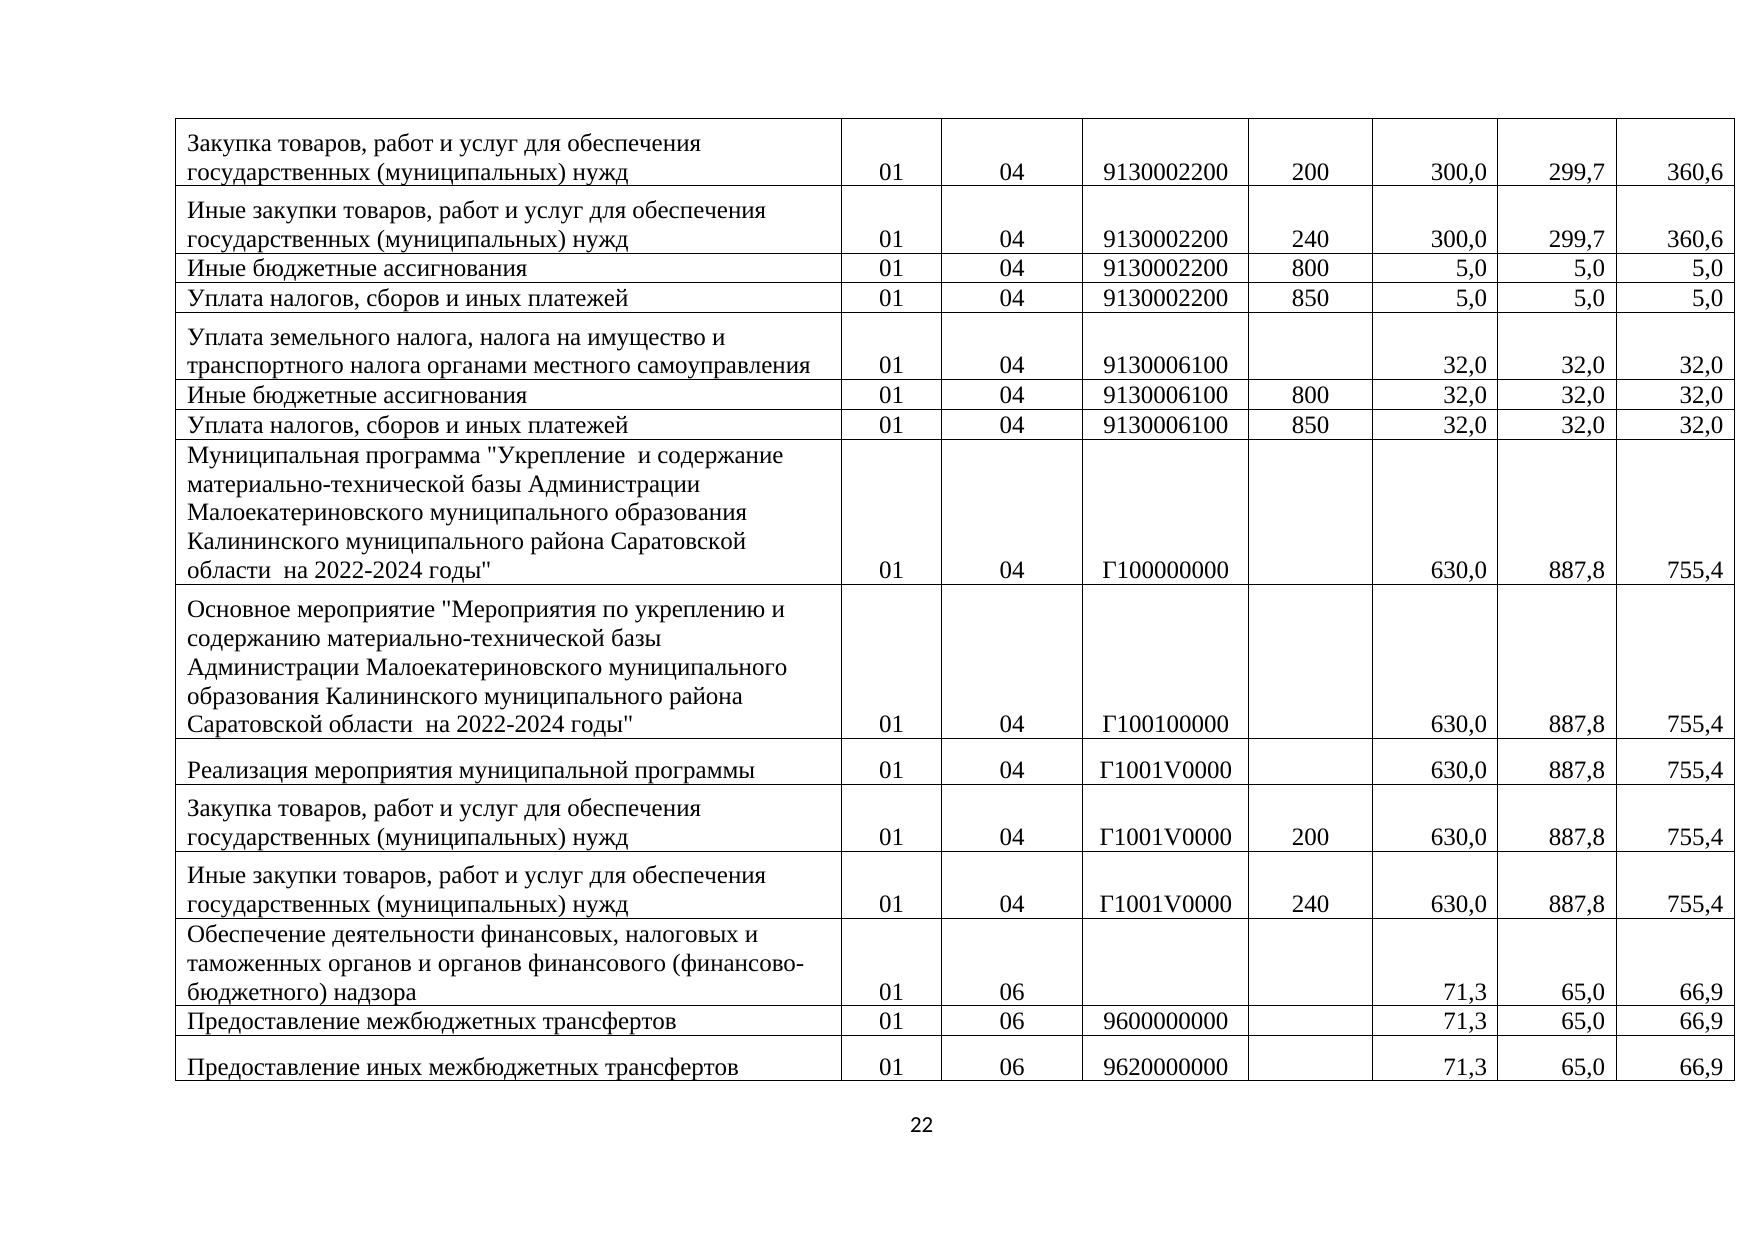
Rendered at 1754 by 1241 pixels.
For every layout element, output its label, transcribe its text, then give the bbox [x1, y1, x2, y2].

table_cell 299,7 [1498, 119, 1616, 185]
table_cell 01 [842, 410, 941, 439]
table_cell 5,0 [1373, 254, 1497, 282]
table_cell 01 [842, 440, 941, 584]
table_cell 360,6 [1617, 186, 1734, 252]
table_cell 5,0 [1373, 283, 1497, 312]
table_cell 887,8 [1498, 440, 1616, 584]
table_cell 71,3 [1373, 1006, 1497, 1035]
table_cell 04 [942, 119, 1082, 185]
table_cell Г1001V0000 [1083, 852, 1248, 918]
table_cell [1083, 919, 1248, 1005]
table_cell 04 [942, 254, 1082, 282]
table_cell 01 [842, 852, 941, 918]
table_cell 9130006100 [1083, 313, 1248, 379]
table_cell 06 [942, 1036, 1082, 1080]
table_cell Г1001V0000 [1083, 739, 1248, 784]
table_cell 01 [842, 919, 941, 1005]
table_cell 32,0 [1617, 313, 1734, 379]
table_cell 755,4 [1617, 785, 1734, 851]
table_cell 9130002200 [1083, 254, 1248, 282]
table_cell 9130002200 [1083, 186, 1248, 252]
table_cell 300,0 [1373, 186, 1497, 252]
table_cell 01 [842, 283, 941, 312]
table_cell 04 [942, 380, 1082, 409]
table_cell 01 [842, 313, 941, 379]
table_cell 240 [1249, 186, 1372, 252]
table_cell 630,0 [1373, 585, 1497, 738]
table_cell 04 [942, 313, 1082, 379]
table_cell 850 [1249, 283, 1372, 312]
table_cell 71,3 [1373, 919, 1497, 1005]
table_cell 32,0 [1373, 410, 1497, 439]
table_cell 299,7 [1498, 186, 1616, 252]
table_cell Закупка товаров, работ и услуг для обеспечения государственных (муниципальных) нужд [176, 785, 841, 851]
table_cell 32,0 [1617, 380, 1734, 409]
table_cell 800 [1249, 380, 1372, 409]
table_cell Закупка товаров, работ и услуг для обеспечения государственных (муниципальных) нужд [176, 119, 841, 185]
table_cell 01 [842, 186, 941, 252]
table_cell [1249, 585, 1372, 738]
table_cell 5,0 [1498, 283, 1616, 312]
table_cell 755,4 [1617, 852, 1734, 918]
table_cell 5,0 [1617, 283, 1734, 312]
table_cell 66,9 [1617, 919, 1734, 1005]
table_cell 32,0 [1498, 313, 1616, 379]
table_cell 32,0 [1373, 313, 1497, 379]
table_cell 04 [942, 785, 1082, 851]
table_cell Уплата земельного налога, налога на имущество и транспортного налога органами местного самоуправления [176, 313, 841, 379]
table_cell 01 [842, 254, 941, 282]
table_cell [1249, 739, 1372, 784]
table_cell 9130006100 [1083, 410, 1248, 439]
table_cell 04 [942, 739, 1082, 784]
table_cell 06 [942, 919, 1082, 1005]
table_cell 32,0 [1498, 380, 1616, 409]
table_cell [1249, 1036, 1372, 1080]
table_cell Г100000000 [1083, 440, 1248, 584]
table_cell 01 [842, 785, 941, 851]
table_cell Основное мероприятие "Мероприятия по укреплению и содержанию материально-технической базы Администрации Малоекатериновского муниципального образования Калининского муниципального района Саратовской области на 2022-2024 годы" [176, 585, 841, 738]
table_cell 887,8 [1498, 585, 1616, 738]
table_cell 01 [842, 739, 941, 784]
table_cell 01 [842, 1006, 941, 1035]
table_cell 06 [942, 1006, 1082, 1035]
table_cell Муниципальная программа "Укрепление и содержание материально-технической базы Администрации Малоекатериновского муниципального образования Калининского муниципального района Саратовской области на 2022-2024 годы" [176, 440, 841, 584]
table_cell 9130006100 [1083, 380, 1248, 409]
table_cell 630,0 [1373, 739, 1497, 784]
table_cell Иные закупки товаров, работ и услуг для обеспечения государственных (муниципальных) нужд [176, 186, 841, 252]
table_cell 04 [942, 186, 1082, 252]
table_cell 32,0 [1498, 410, 1616, 439]
table_cell 300,0 [1373, 119, 1497, 185]
table_cell 04 [942, 440, 1082, 584]
table_cell 32,0 [1617, 410, 1734, 439]
table_cell Предоставление иных межбюджетных трансфертов [176, 1036, 841, 1080]
table_cell 5,0 [1498, 254, 1616, 282]
table_cell 5,0 [1617, 254, 1734, 282]
table_cell Иные закупки товаров, работ и услуг для обеспечения государственных (муниципальных) нужд [176, 852, 841, 918]
table_cell [1249, 1006, 1372, 1035]
table_cell 887,8 [1498, 852, 1616, 918]
table_cell 240 [1249, 852, 1372, 918]
table_cell 630,0 [1373, 785, 1497, 851]
table_cell 01 [842, 585, 941, 738]
table_cell 04 [942, 585, 1082, 738]
table_cell Реализация мероприятия муниципальной программы [176, 739, 841, 784]
table_cell 887,8 [1498, 785, 1616, 851]
table_cell 630,0 [1373, 440, 1497, 584]
table_cell 755,4 [1617, 440, 1734, 584]
table_cell 32,0 [1373, 380, 1497, 409]
table_cell 65,0 [1498, 919, 1616, 1005]
table_cell 9600000000 [1083, 1006, 1248, 1035]
table_cell 66,9 [1617, 1036, 1734, 1080]
table_cell 360,6 [1617, 119, 1734, 185]
table_cell 01 [842, 119, 941, 185]
table_cell 9620000000 [1083, 1036, 1248, 1080]
table_cell [1249, 313, 1372, 379]
table_cell 630,0 [1373, 852, 1497, 918]
table_cell 65,0 [1498, 1036, 1616, 1080]
table_cell 71,3 [1373, 1036, 1497, 1080]
table_cell [1249, 919, 1372, 1005]
table_cell 200 [1249, 119, 1372, 185]
table_cell [1249, 440, 1372, 584]
table_cell 200 [1249, 785, 1372, 851]
table_cell 9130002200 [1083, 283, 1248, 312]
table_cell Предоставление межбюджетных трансфертов [176, 1006, 841, 1035]
table_cell Уплата налогов, сборов и иных платежей [176, 283, 841, 312]
table_cell 01 [842, 1036, 941, 1080]
table_cell Уплата налогов, сборов и иных платежей [176, 410, 841, 439]
table_cell 04 [942, 852, 1082, 918]
table_cell Г100100000 [1083, 585, 1248, 738]
table_cell 755,4 [1617, 739, 1734, 784]
table_cell 66,9 [1617, 1006, 1734, 1035]
table_cell 755,4 [1617, 585, 1734, 738]
table_cell Г1001V0000 [1083, 785, 1248, 851]
table_cell 9130002200 [1083, 119, 1248, 185]
table_cell 800 [1249, 254, 1372, 282]
table_cell 01 [842, 380, 941, 409]
table_cell 887,8 [1498, 739, 1616, 784]
table_cell 850 [1249, 410, 1372, 439]
table_cell 04 [942, 283, 1082, 312]
table_cell 04 [942, 410, 1082, 439]
table_cell 65,0 [1498, 1006, 1616, 1035]
table_cell Обеспечение деятельности финансовых, налоговых и таможенных органов и органов финансового (финансово-бюджетного) надзора [176, 919, 841, 1005]
table_cell Иные бюджетные ассигнования [176, 254, 841, 282]
table_cell Иные бюджетные ассигнования [176, 380, 841, 409]
